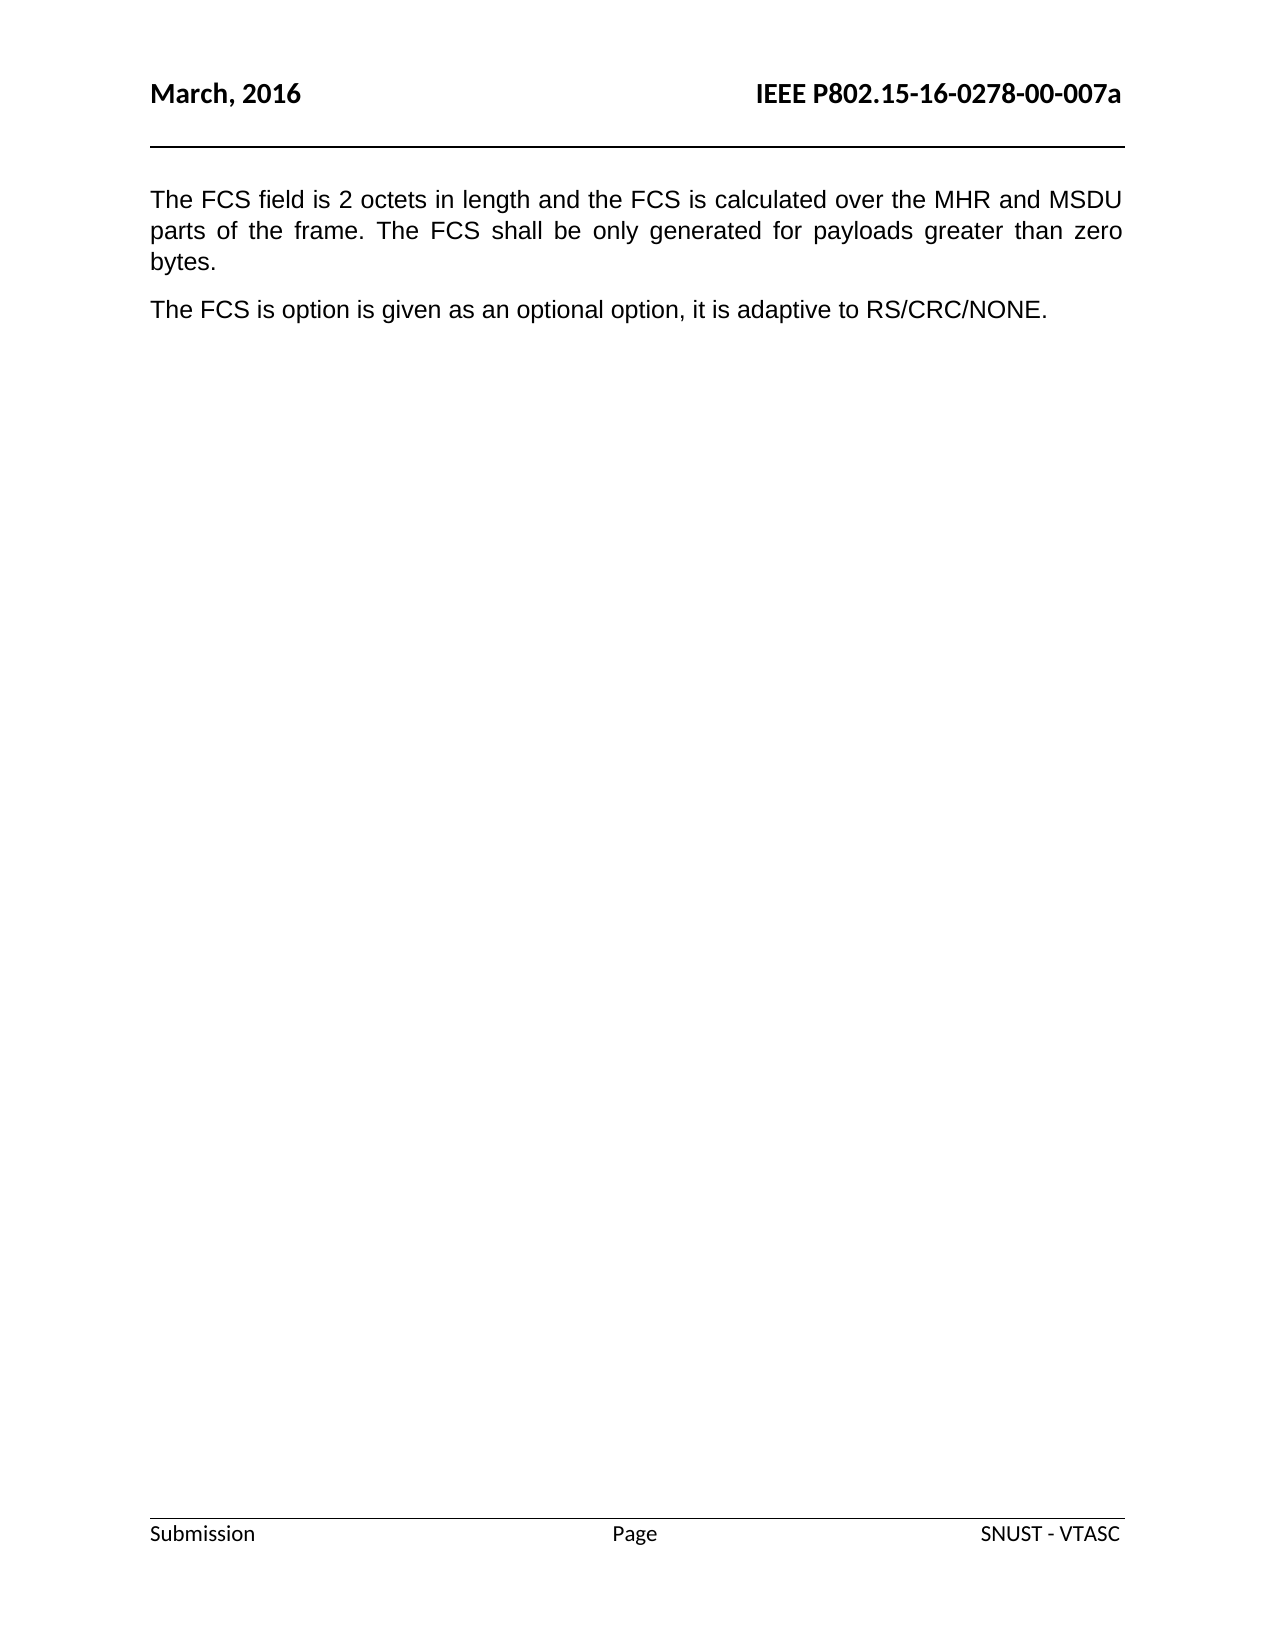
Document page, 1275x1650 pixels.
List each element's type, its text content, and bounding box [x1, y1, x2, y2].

text The FCS is option is given as an optional option, it is adaptive to RS/CRC/NONE. [150, 295, 1125, 324]
text The FCS field is 2 octets in length and the FCS is calculated over the MHR and MSDU parts of the frame. The FCS shall be only generated for payloads greater than zero bytes. [150, 185, 1125, 276]
